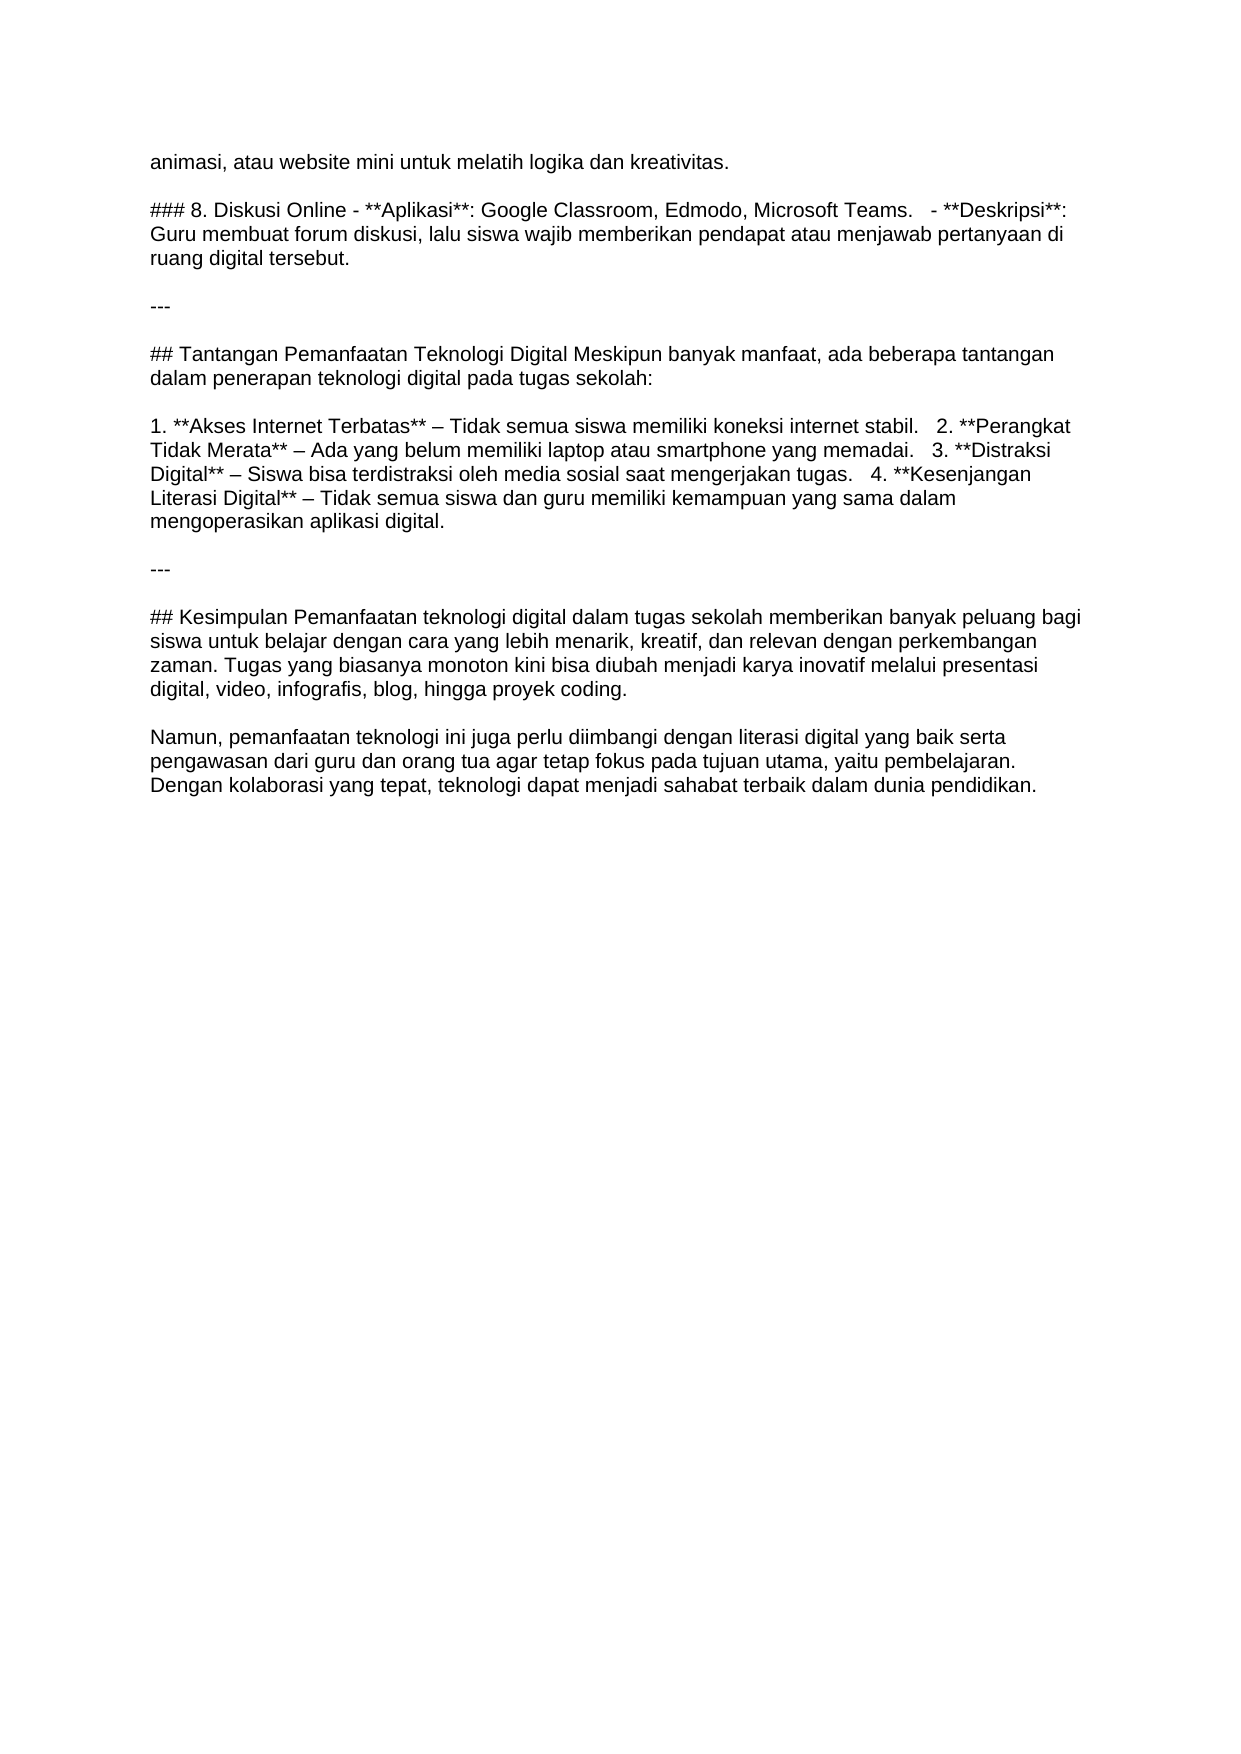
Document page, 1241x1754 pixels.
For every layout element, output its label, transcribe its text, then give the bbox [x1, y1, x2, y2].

text ## Kesimpulan Pemanfaatan teknologi digital dalam tugas sekolah memberikan banyak peluang bagi siswa untuk belajar dengan cara yang lebih menarik, kreatif, dan relevan dengan perkembangan zaman. Tugas yang biasanya monoton kini bisa diubah menjadi karya inovatif melalui presentasi digital, video, infografis, blog, hingga proyek coding. [150, 605, 1090, 701]
text 1. **Akses Internet Terbatas** – Tidak semua siswa memiliki koneksi internet stabil. 2. **Perangkat Tidak Merata** – Ada yang belum memiliki laptop atau smartphone yang memadai. 3. **Distraksi Digital** – Siswa bisa terdistraksi oleh media sosial saat mengerjakan tugas. 4. **Kesenjangan Literasi Digital** – Tidak semua siswa dan guru memiliki kemampuan yang sama dalam mengoperasikan aplikasi digital. [150, 413, 1090, 533]
text ## Tantangan Pemanfaatan Teknologi Digital Meskipun banyak manfaat, ada beberapa tantangan dalam penerapan teknologi digital pada tugas sekolah: [150, 342, 1090, 389]
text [150, 150, 1090, 174]
text ### 8. Diskusi Online - **Aplikasi**: Google Classroom, Edmodo, Microsoft Teams. - **Deskripsi**: Guru membuat forum diskusi, lalu siswa wajib memberikan pendapat atau menjawab pertanyaan di ruang digital tersebut. [150, 198, 1090, 270]
text --- [150, 557, 1090, 581]
text --- [150, 294, 1090, 318]
text Namun, pemanfaatan teknologi ini juga perlu diimbangi dengan literasi digital yang baik serta pengawasan dari guru dan orang tua agar tetap fokus pada tujuan utama, yaitu pembelajaran. Dengan kolaborasi yang tepat, teknologi dapat menjadi sahabat terbaik dalam dunia pendidikan. [150, 725, 1090, 797]
